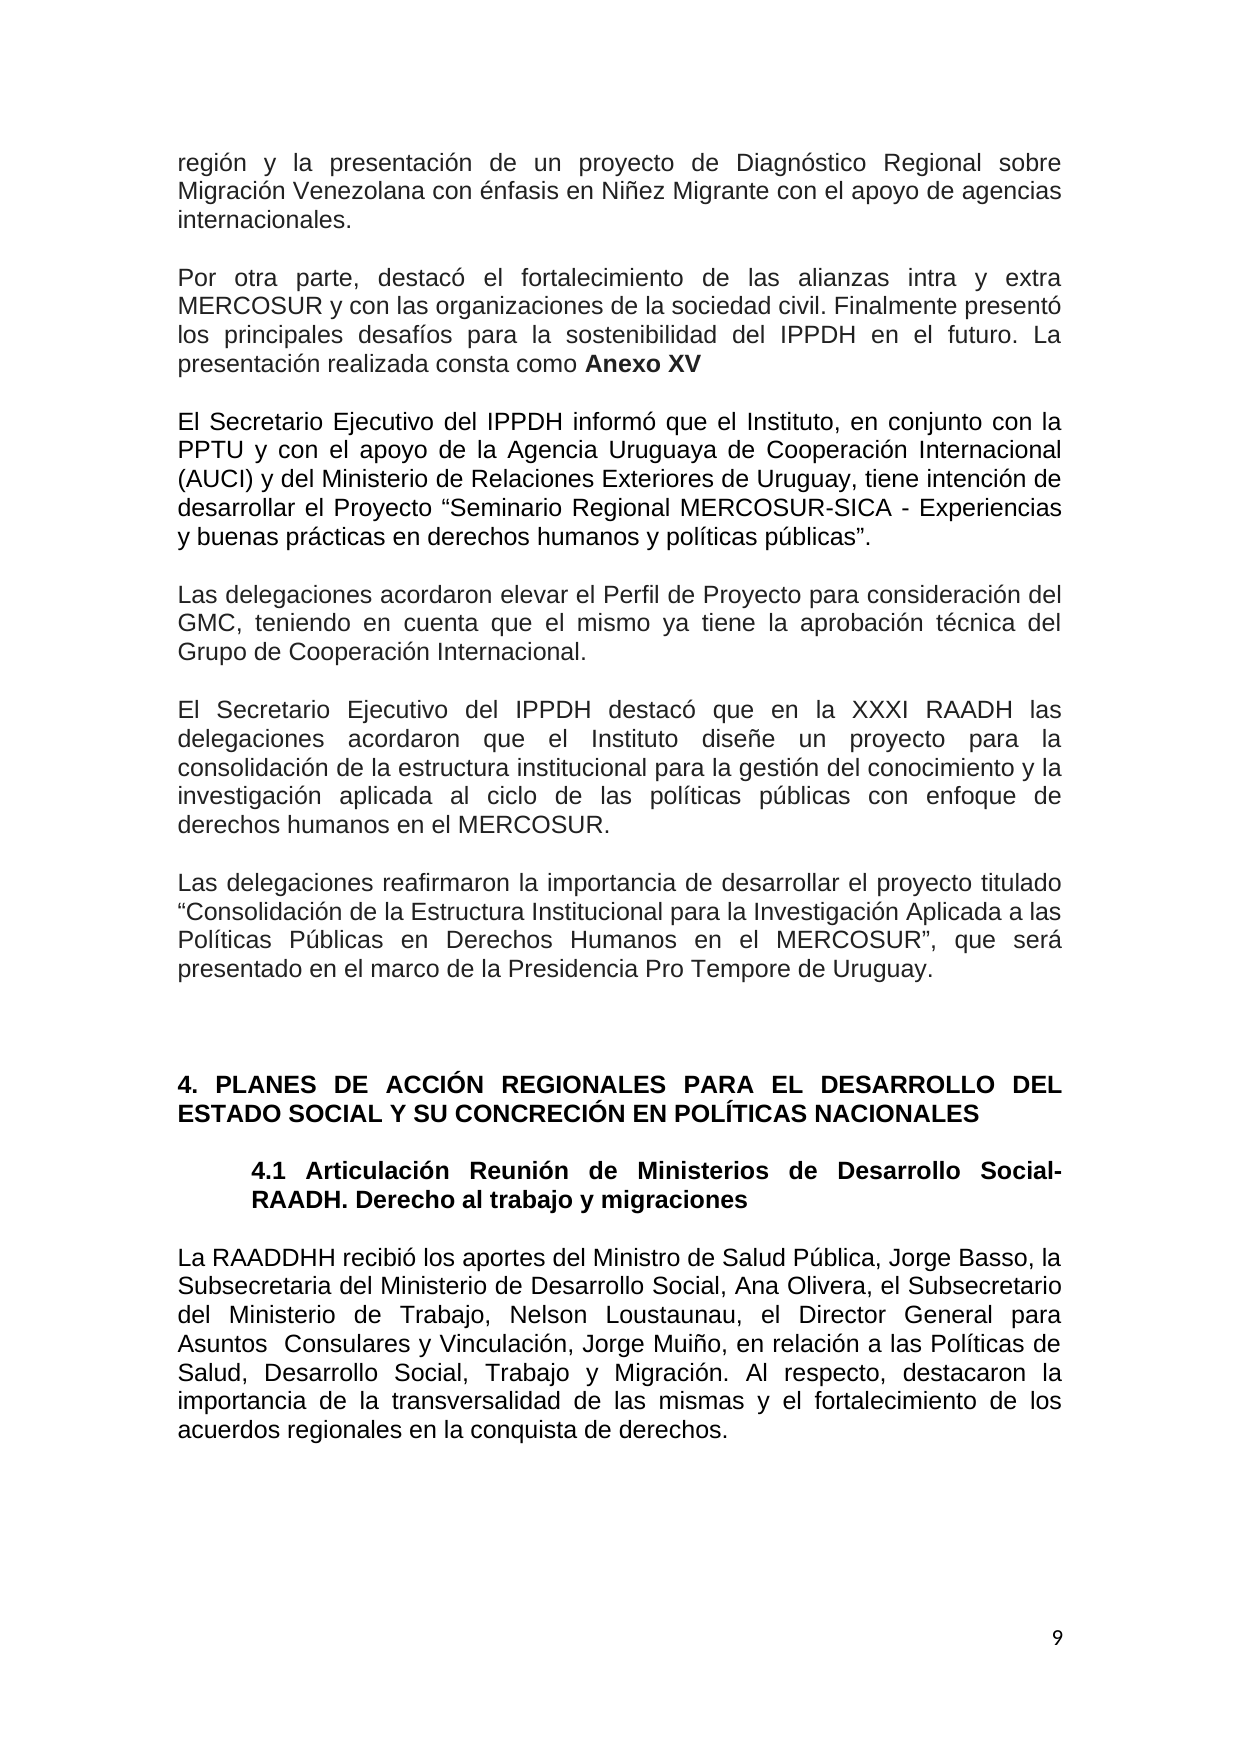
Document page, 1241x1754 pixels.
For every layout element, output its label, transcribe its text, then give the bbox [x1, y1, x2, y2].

text La RAADDHH recibió los aportes del Ministro de Salud Pública, Jorge Basso, la Subsecretaria del Ministerio de Desarrollo Social, Ana Olivera, el Subsecretario del Ministerio de Trabajo, Nelson Loustaunau, el Director General para Asuntos Consulares y Vinculación, Jorge Muiño, en relación a las Políticas de Salud, Desarrollo Social, Trabajo y Migración. Al respecto, destacaron la importancia de la transversalidad de las mismas y el fortalecimiento de los acuerdos regionales en la conquista de derechos. [177, 1243, 1063, 1444]
text Por otra parte, destacó el fortalecimiento de las alianzas intra y extra MERCOSUR y con las organizaciones de la sociedad civil. Finalmente presentó los principales desafíos para la sostenibilidad del IPPDH en el futuro. La presentación realizada consta como Anexo XV [177, 263, 1063, 378]
text Las delegaciones acordaron elevar el Perfil de Proyecto para consideración del GMC, teniendo en cuenta que el mismo ya tiene la aprobación técnica del Grupo de Cooperación Internacional. [177, 580, 1063, 666]
text El Secretario Ejecutivo del IPPDH destacó que en la XXXI RAADH las delegaciones acordaron que el Instituto diseñe un proyecto para la consolidación de la estructura institucional para la gestión del conocimiento y la investigación aplicada al ciclo de las políticas públicas con enfoque de derechos humanos en el MERCOSUR. [177, 695, 1063, 839]
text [177, 148, 1063, 234]
text El Secretario Ejecutivo del IPPDH informó que el Instituto, en conjunto con la PPTU y con el apoyo de la Agencia Uruguaya de Cooperación Internacional (AUCI) y del Ministerio de Relaciones Exteriores de Uruguay, tiene intención de desarrollar el Proyecto “Seminario Regional MERCOSUR-SICA - Experiencias y buenas prácticas en derechos humanos y políticas públicas”. [177, 407, 1063, 551]
text Las delegaciones reafirmaron la importancia de desarrollar el proyecto titulado “Consolidación de la Estructura Institucional para la Investigación Aplicada a las Políticas Públicas en Derechos Humanos en el MERCOSUR”, que será presentado en el marco de la Presidencia Pro Tempore de Uruguay. [177, 868, 1063, 983]
text 4.1 Articulación Reunión de Ministerios de Desarrollo Social- RAADH. Derecho al trabajo y migraciones [251, 1156, 1063, 1214]
text 4. PLANES DE ACCIÓN REGIONALES PARA EL DESARROLLO DEL ESTADO SOCIAL Y SU CONCRECIÓN EN POLÍTICAS NACIONALES [177, 1070, 1063, 1128]
